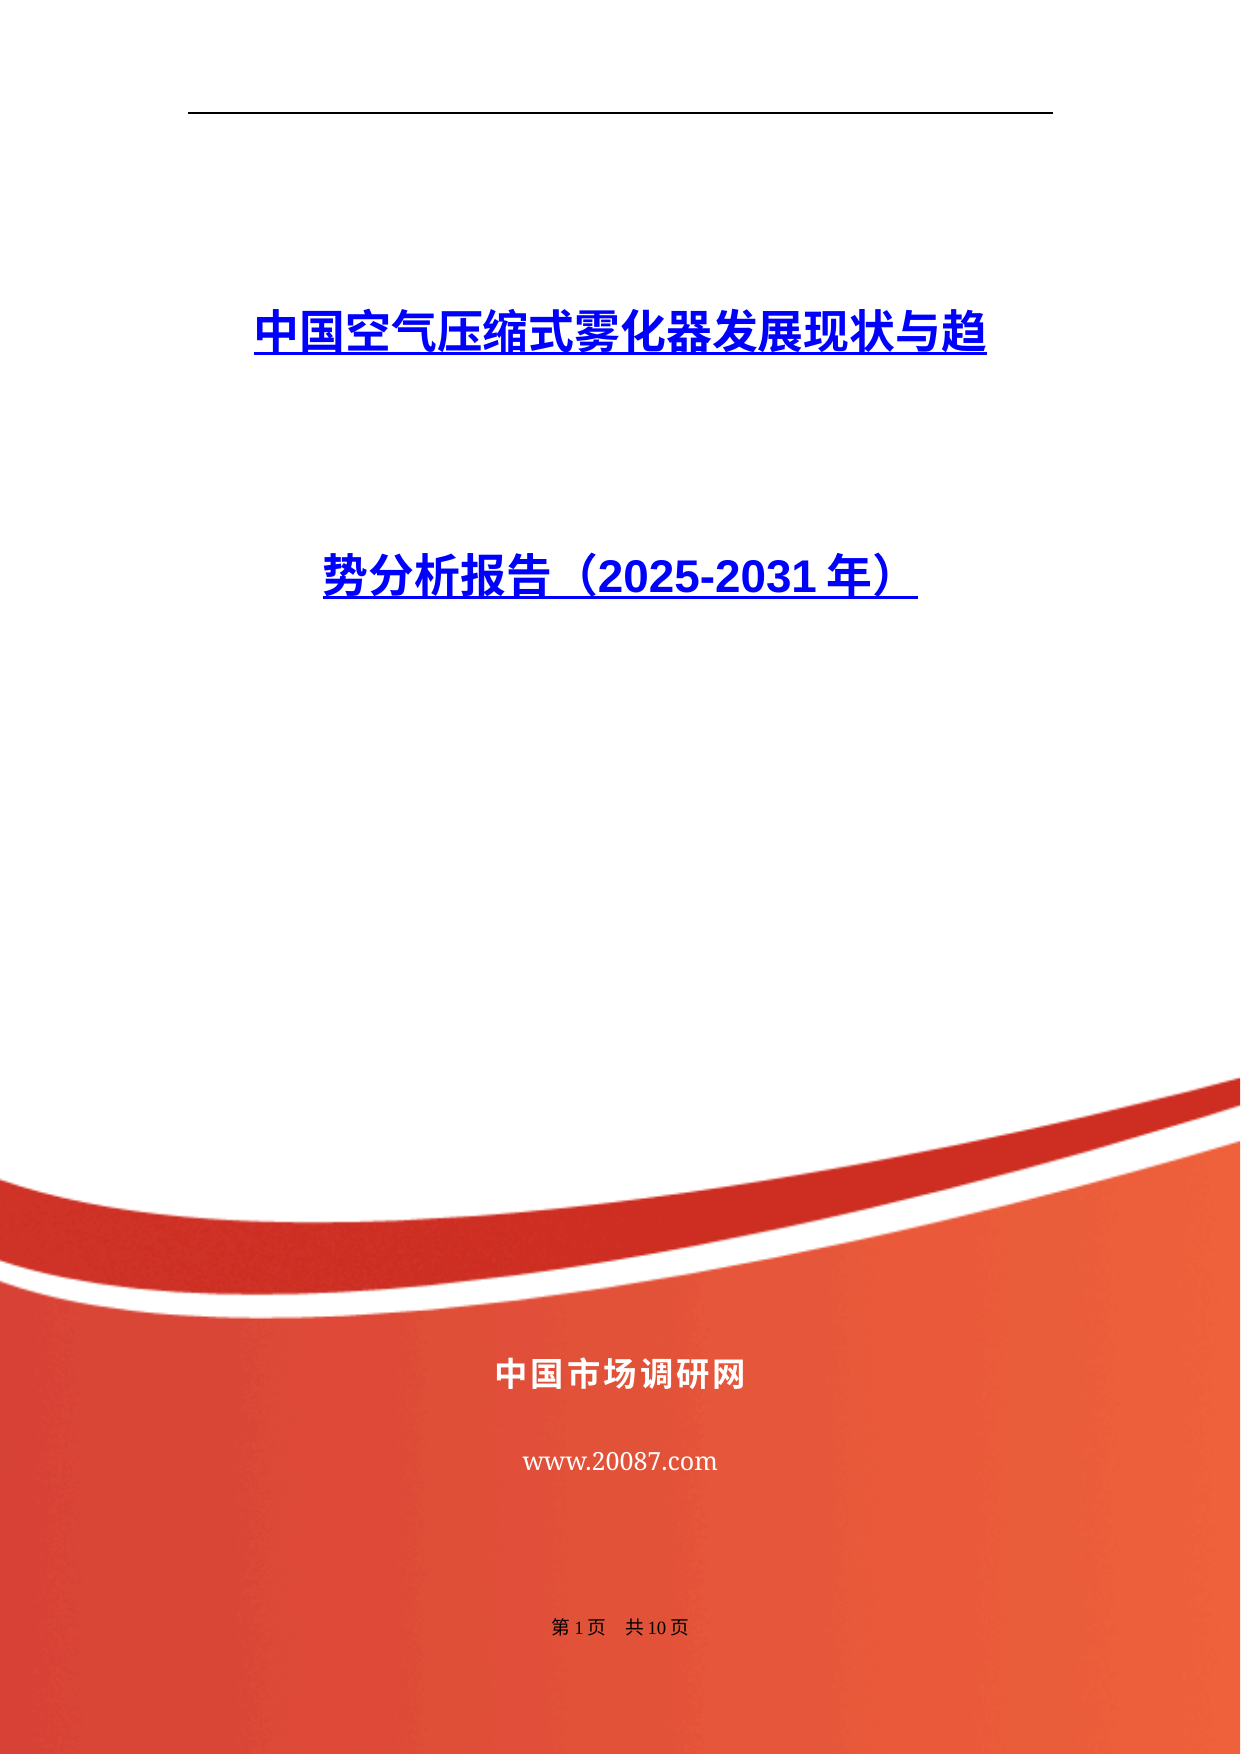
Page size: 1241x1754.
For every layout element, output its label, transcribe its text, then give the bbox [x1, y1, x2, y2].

table_header 中国空气压缩式雾化器发展现状与趋势分析报告（2025-2031年） [188, 207, 1053, 773]
subtitle 中国市场调研网 [187, 1339, 1053, 1404]
text www.20087.com [187, 1428, 1053, 1493]
picture [0, 1006, 1241, 1754]
